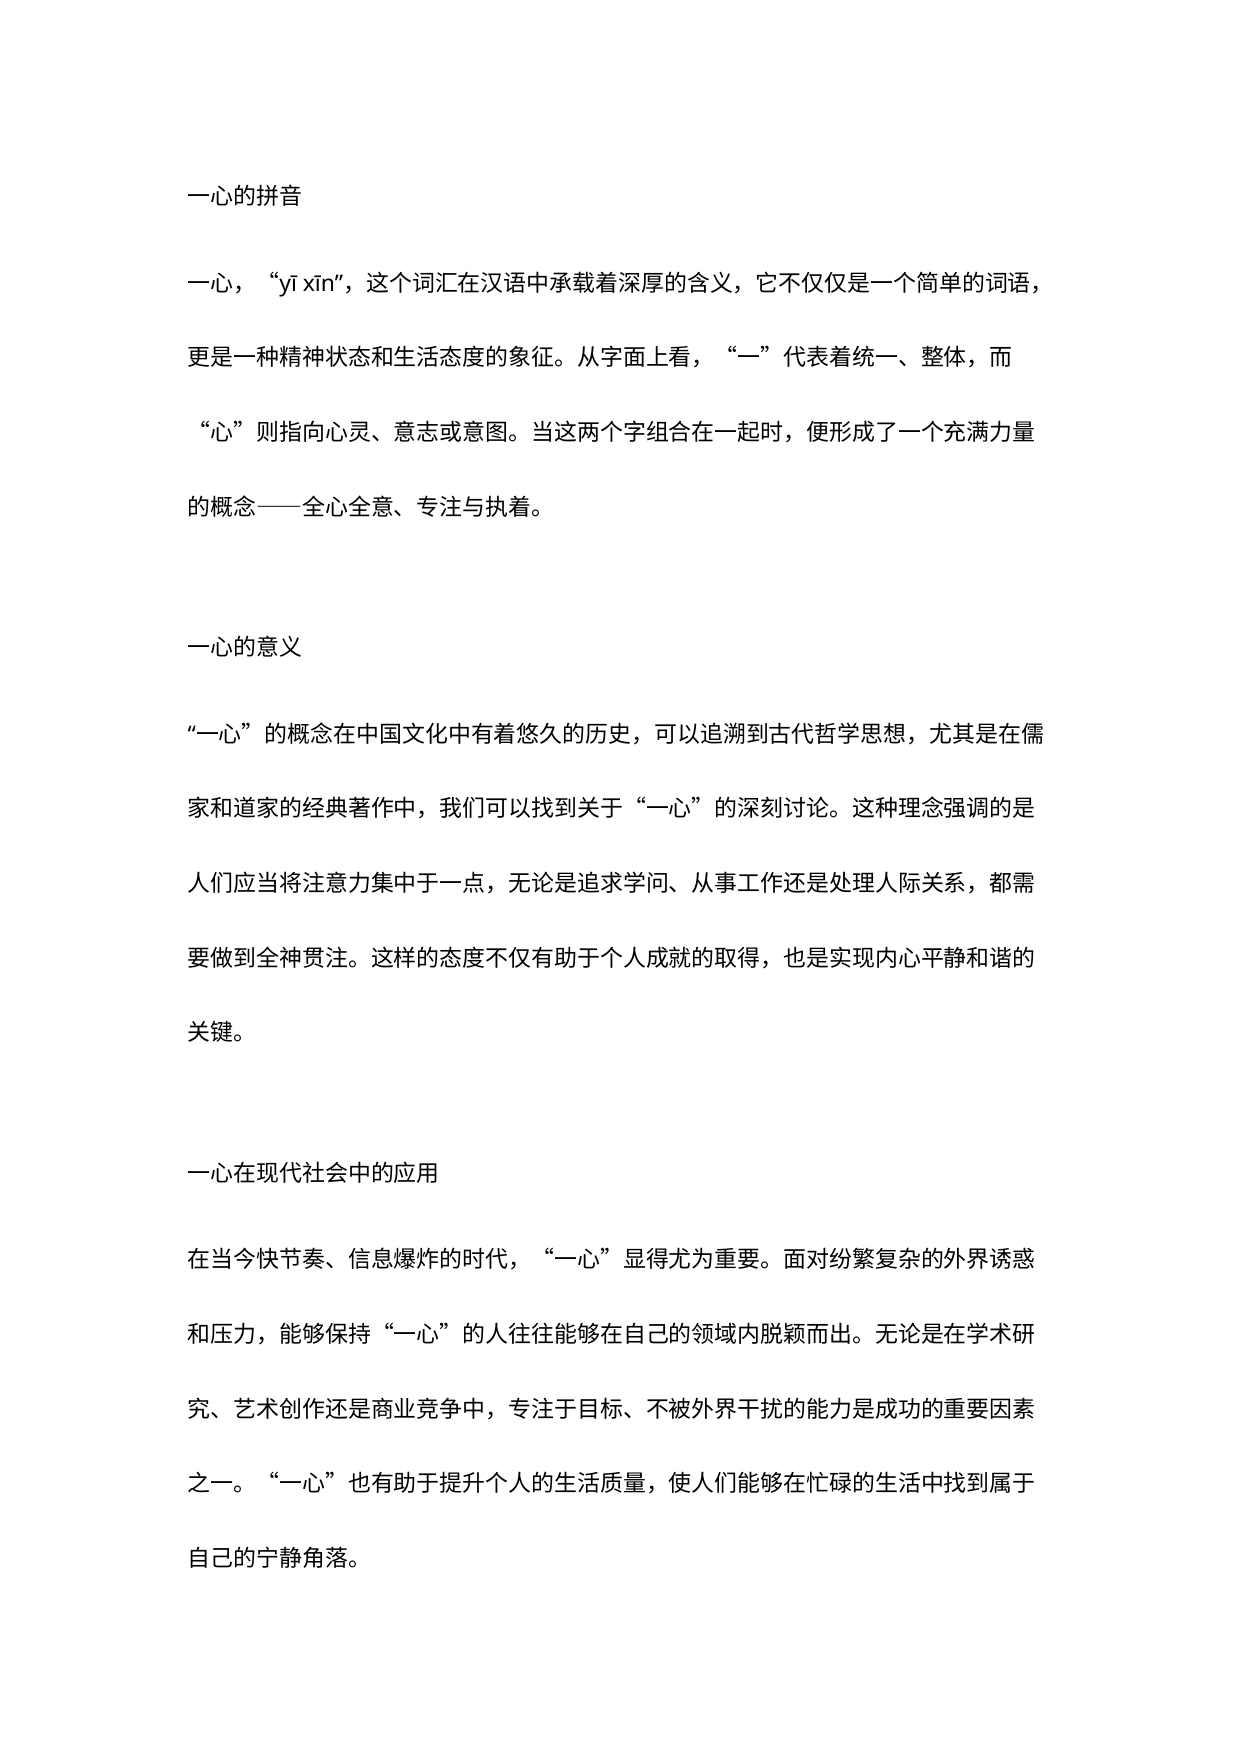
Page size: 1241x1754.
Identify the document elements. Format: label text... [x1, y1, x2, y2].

text 一心的意义 [187, 613, 1053, 678]
text 在当今快节奏、信息爆炸的时代，“一心”显得尤为重要。面对纷繁复杂的外界诱惑和压力，能够保持“一心”的人往往能够在自己的领域内脱颖而出。无论是在学术研究、艺术创作还是商业竞争中，专注于目标、不被外界干扰的能力是成功的重要因素之一。“一心”也有助于提升个人的生活质量，使人们能够在忙碌的生活中找到属于自己的宁静角落。 [187, 1225, 1053, 1589]
text 一心，“yī xīn”，这个词汇在汉语中承载着深厚的含义，它不仅仅是一个简单的词语，更是一种精神状态和生活态度的象征。从字面上看，“一”代表着统一、整体，而“心”则指向心灵、意志或意图。当这两个字组合在一起时，便形成了一个充满力量的概念——全心全意、专注与执着。 [187, 248, 1053, 538]
text “一心”的概念在中国文化中有着悠久的历史，可以追溯到古代哲学思想，尤其是在儒家和道家的经典著作中，我们可以找到关于“一心”的深刻讨论。这种理念强调的是人们应当将注意力集中于一点，无论是追求学问、从事工作还是处理人际关系，都需要做到全神贯注。这样的态度不仅有助于个人成就的取得，也是实现内心平静和谐的关键。 [187, 699, 1053, 1063]
text 一心在现代社会中的应用 [187, 1139, 1053, 1204]
text 一心的拼音 [187, 162, 1053, 227]
